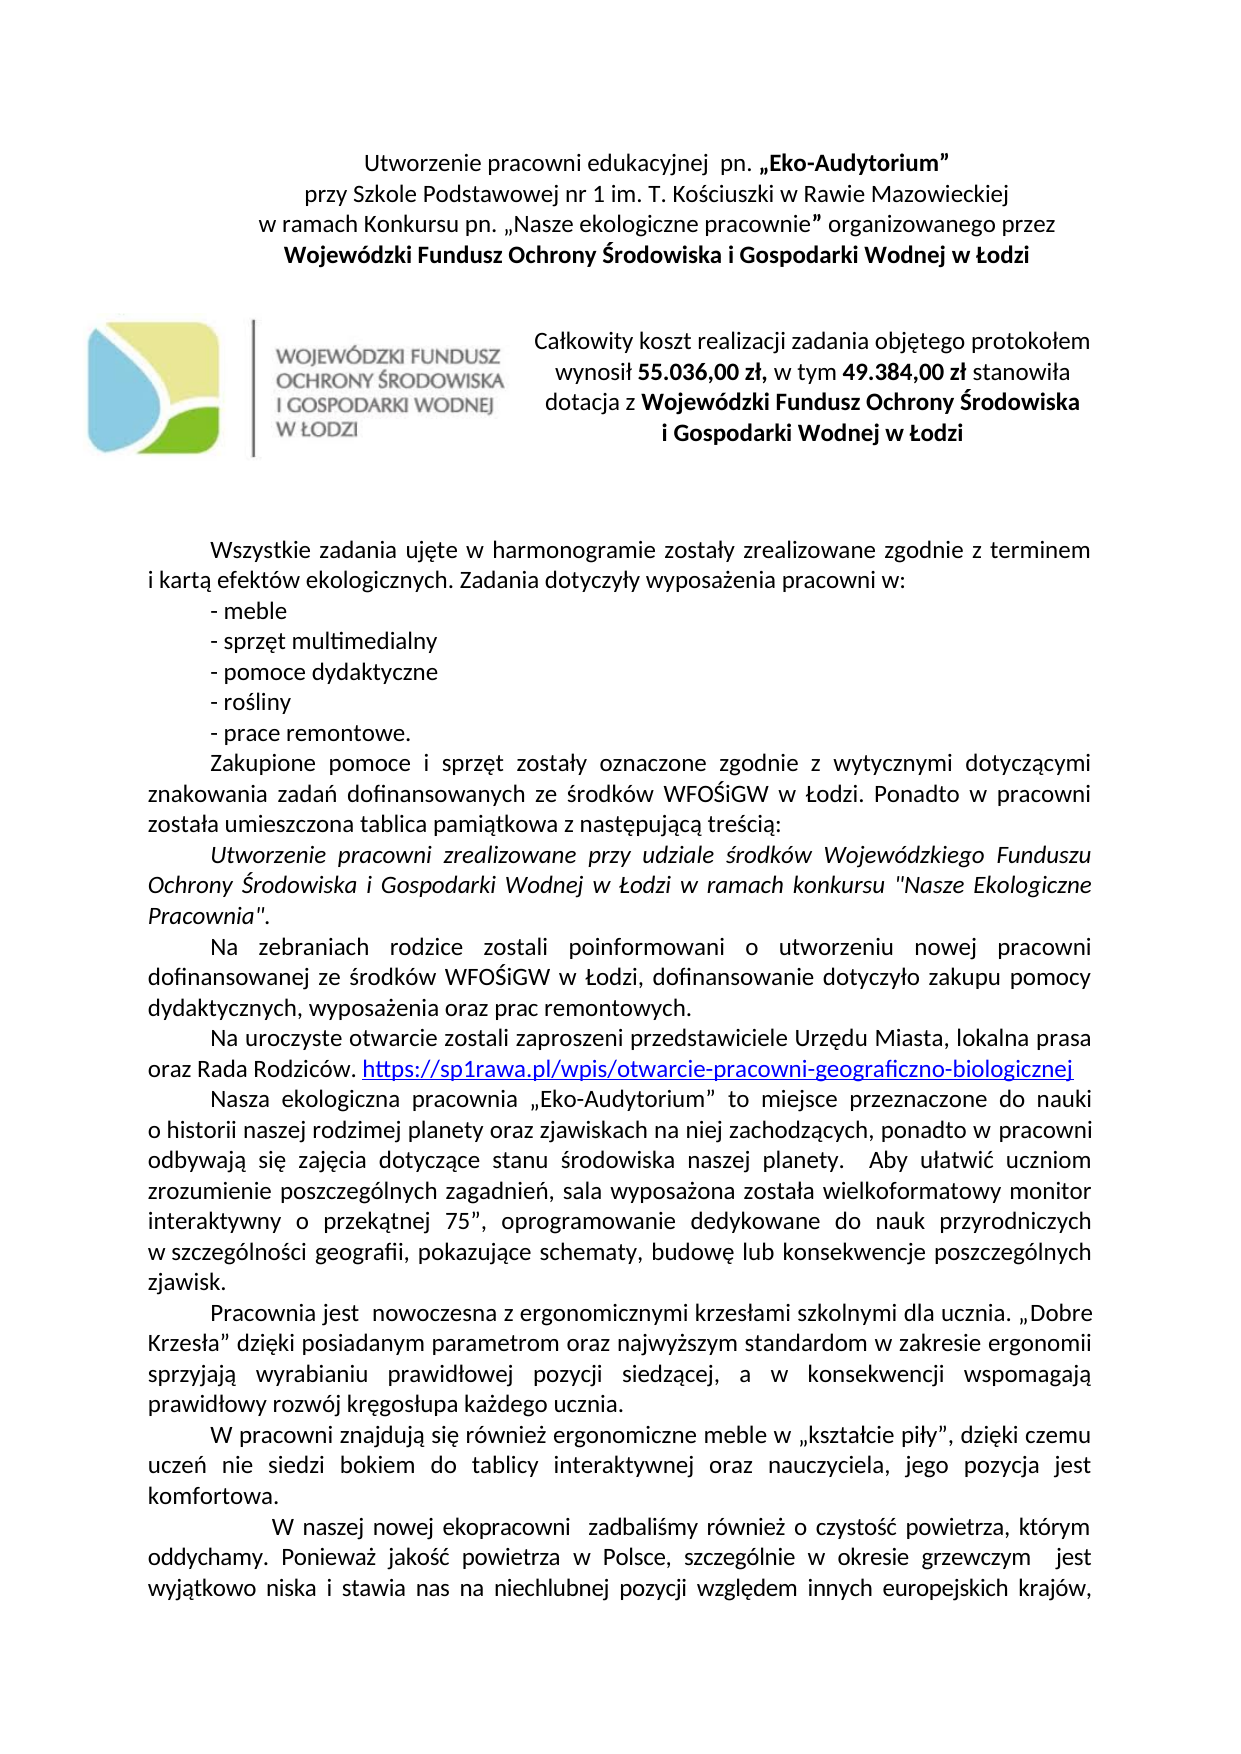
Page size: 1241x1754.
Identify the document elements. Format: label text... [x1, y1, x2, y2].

text Całkowity koszt realizacji zadania objętego protokołem wynosił 55.036,00 zł, w tym 49.384,00 zł stanowiła dotacja z Wojewódzki Fundusz Ochrony Środowiska [514, 326, 1093, 417]
text przy Szkole Podstawowej nr 1 im. T. Kościuszki w Rawie Mazowieckiej [148, 178, 1093, 209]
text Wszystkie zadania ujęte w harmonogramie zostały zrealizowane zgodnie z terminem i kartą efektów ekologicznych. Zadania dotyczyły wyposażenia pracowni w: [148, 534, 1093, 595]
text Utworzenie pracowni zrealizowane przy udziale środków Wojewódzkiego Funduszu Ochrony Środowiska i Gospodarki Wodnej w Łodzi w ramach konkursu "Nasze Ekologiczne Pracownia". [148, 839, 1093, 931]
text Na zebraniach rodzice zostali poinformowani o utworzeniu nowej pracowni dofinansowanej ze środków WFOŚiGW w Łodzi, dofinansowanie dotyczyło zakupu pomocy dydaktycznych, wyposażenia oraz prac remontowych. [148, 931, 1093, 1022]
text - sprzęt multimedialny [148, 626, 1093, 656]
text i Gospodarki Wodnej w Łodzi [514, 417, 1093, 448]
text Nasza ekologiczna pracownia „Eko-Audytorium” to miejsce przeznaczone do nauki o historii naszej rodzimej planety oraz zjawiskach na niej zachodzących, ponadto w pracowni odbywają się zajęcia dotyczące stanu środowiska naszej planety. Aby ułatwić uczniom zrozumienie poszczególnych zagadnień, sala wyposażona została wielkoformatowy monitor interaktywny o przekątnej 75”, oprogramowanie dedykowane do nauk przyrodniczych w szczególności geografii, pokazujące schematy, budowę lub konsekwencje poszczególnych zjawisk. [148, 1083, 1093, 1297]
picture [82, 313, 514, 461]
text W pracowni znajdują się również ergonomiczne meble w „kształcie piły”, dzięki czemu uczeń nie siedzi bokiem do tablicy interaktywnej oraz nauczyciela, jego pozycja jest komfortowa. [148, 1419, 1093, 1511]
text Wojewódzki Fundusz Ochrony Środowiska i Gospodarki Wodnej w Łodzi [148, 239, 1093, 270]
text - prace remontowe. [148, 717, 1093, 748]
text - meble [148, 595, 1093, 626]
text Na uroczyste otwarcie zostali zaproszeni przedstawiciele Urzędu Miasta, lokalna prasa oraz Rada Rodziców. https://sp1rawa.pl/wpis/otwarcie-pracowni-geograficzno-biologicznej [148, 1022, 1093, 1083]
text - rośliny [148, 687, 1093, 717]
text - pomoce dydaktyczne [148, 656, 1093, 687]
text Pracownia jest nowoczesna z ergonomicznymi krzesłami szkolnymi dla ucznia. „Dobre Krzesła” dzięki posiadanym parametrom oraz najwyższym standardom w zakresie ergonomii sprzyjają wyrabianiu prawidłowej pozycji siedzącej, a w konsekwencji wspomagają prawidłowy rozwój kręgosłupa każdego ucznia. [148, 1297, 1093, 1419]
text Zakupione pomoce i sprzęt zostały oznaczone zgodnie z wytycznymi dotyczącymi znakowania zadań dofinansowanych ze środków WFOŚiGW w Łodzi. Ponadto w pracowni została umieszczona tablica pamiątkowa z następującą treścią: [148, 748, 1093, 839]
text Utworzenie pracowni edukacyjnej pn. „Eko-Audytorium” [148, 148, 1093, 178]
text w ramach Konkursu pn. „Nasze ekologiczne pracownie” organizowanego przez [148, 209, 1093, 239]
